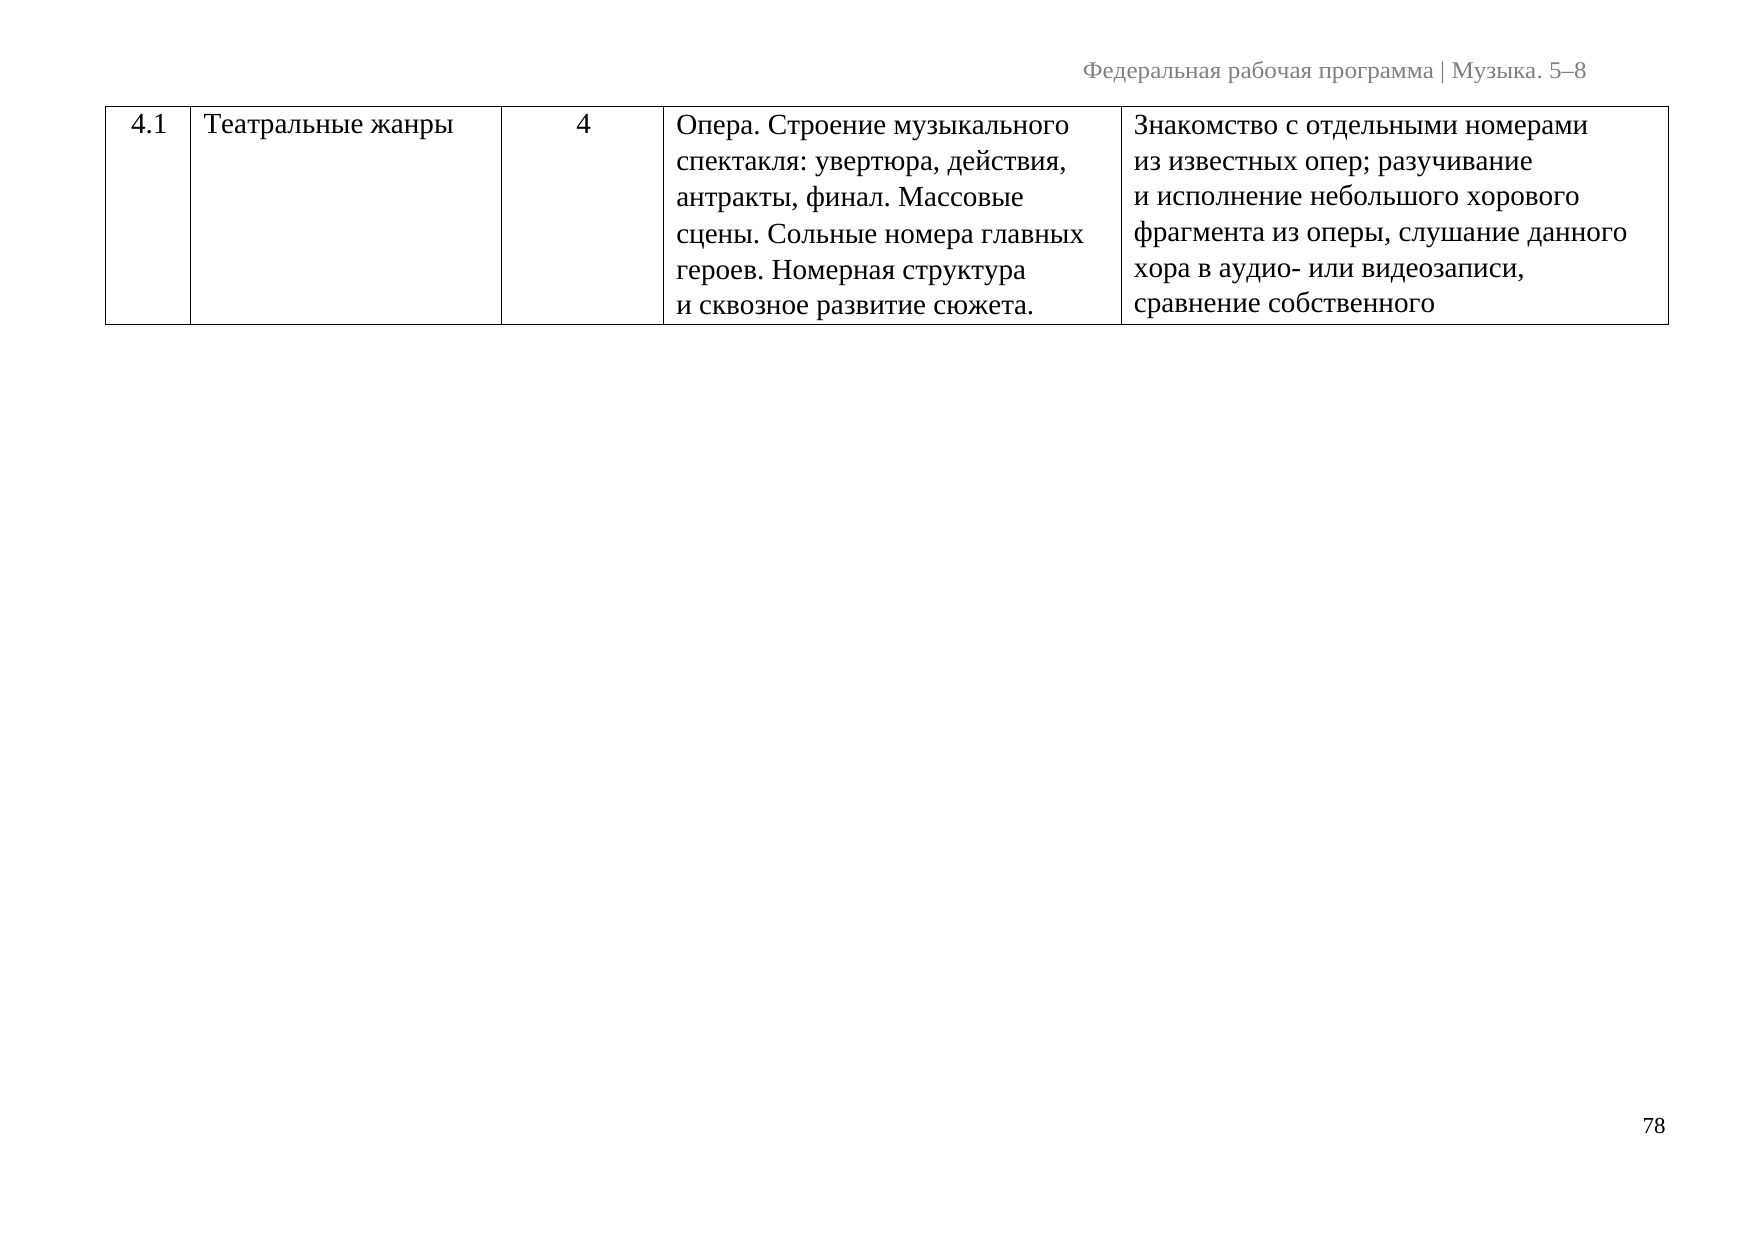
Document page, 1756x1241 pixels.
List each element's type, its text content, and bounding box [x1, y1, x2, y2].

table_cell 4 [502, 107, 663, 324]
table_cell Театральные жанры [191, 107, 501, 324]
table_cell Опера. Строение музыкального спектакля: увертюра, действия, антракты, финал. Массовые сцены. Сольные номера главных героев. Номерная структура и сквозное развитие сюжета. [664, 107, 1121, 324]
table_cell 4.1 [106, 107, 190, 324]
table_cell Знакомство с отдельными номерами из известных опер; разучивание и исполнение небольшого хорового фрагмента из оперы, слушание данного хора в аудио- или видеозаписи, сравнение собственного [1122, 107, 1668, 324]
